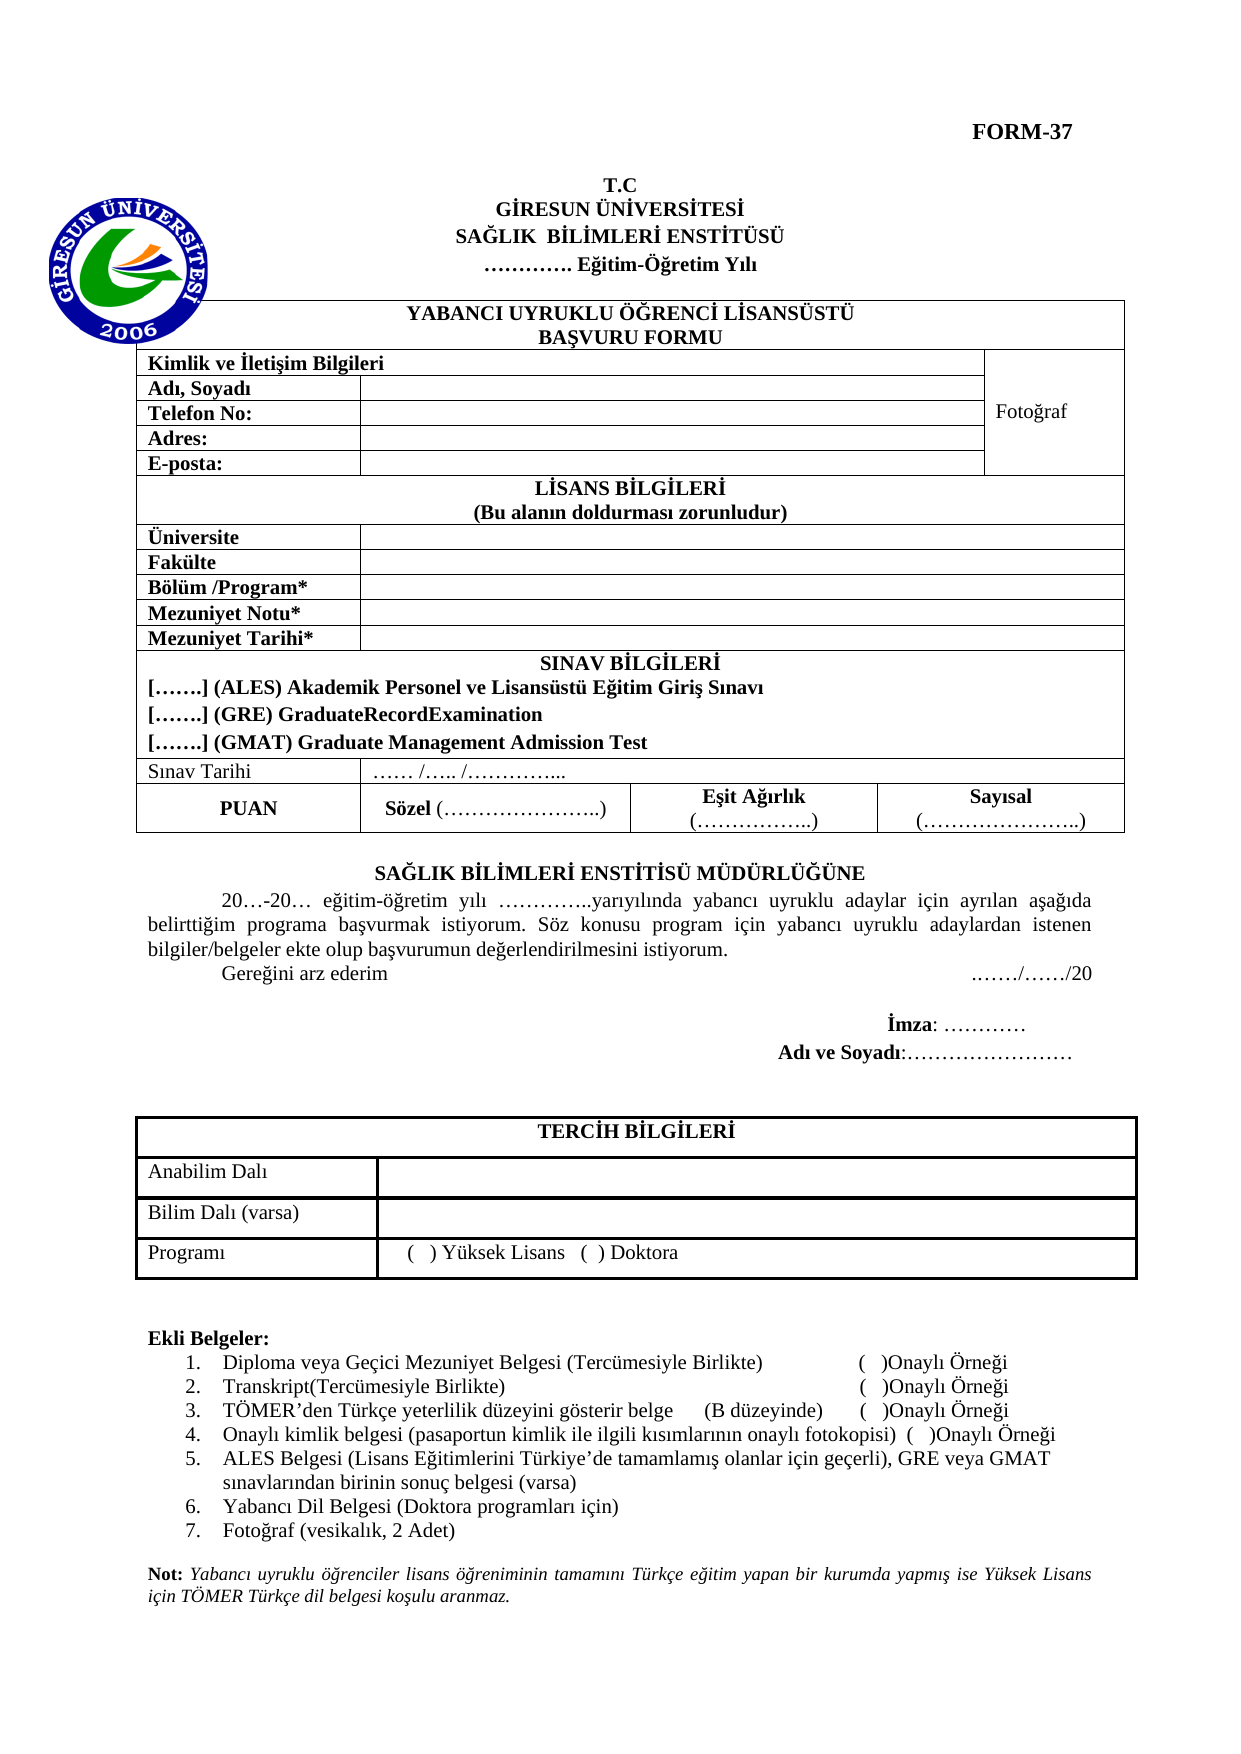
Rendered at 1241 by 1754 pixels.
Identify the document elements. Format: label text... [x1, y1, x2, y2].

table_cell Adres: [137, 426, 360, 450]
text FORM-37 [148, 118, 1093, 144]
list Fotoğraf (vesikalık, 2 Adet) [185, 1518, 1093, 1542]
table_cell [361, 426, 984, 450]
table_cell [361, 600, 1124, 624]
table_cell Sözel (…………………..) [361, 784, 630, 832]
list Diploma veya Geçici Mezuniyet Belgesi (Tercümesiyle Birlikte) ( )Onaylı Örneği [185, 1350, 1093, 1374]
picture [48, 197, 208, 344]
table_cell [361, 575, 1124, 599]
table_cell [361, 376, 984, 399]
table_cell [379, 1159, 1135, 1196]
table_cell SINAV BİLGİLERİ […….] (ALES) Akademik Personel ve Lisansüstü Eğitim Giriş Sınavı […….] (GRE) GraduateRecordExamination […….] (GMAT) Graduate Management Admission Test [137, 651, 1124, 758]
table_cell [379, 1200, 1135, 1237]
table_cell Fakülte [137, 550, 360, 574]
list Transkript(Tercümesiyle Birlikte) ( )Onaylı Örneği [185, 1374, 1093, 1398]
table_cell Bilim Dalı (varsa) [138, 1200, 376, 1237]
text SAĞLIK BİLİMLERİ ENSTİTİSÜ MÜDÜRLÜĞÜNE [148, 861, 1093, 885]
text Gereğini arz ederim .……/……/20 [148, 961, 1093, 984]
table_cell [361, 550, 1124, 574]
table_cell LİSANS BİLGİLERİ (Bu alanın doldurması zorunludur) [137, 476, 1124, 524]
table_cell Fotoğraf [985, 350, 1124, 475]
table_cell Kimlik ve İletişim Bilgileri [137, 350, 984, 374]
table_cell Mezuniyet Notu* [137, 600, 360, 624]
table_cell Programı [138, 1240, 376, 1277]
table_cell ( ) Yüksek Lisans ( ) Doktora [379, 1240, 1135, 1277]
table_cell Mezuniyet Tarihi* [137, 626, 360, 649]
text GİRESUN ÜNİVERSİTESİ [208, 197, 1093, 221]
table_cell [361, 451, 984, 475]
table_cell Adı, Soyadı [137, 376, 360, 399]
text …………. Eğitim-Öğretim Yılı [208, 252, 1093, 276]
table_cell …… /….. /…………... [361, 759, 1124, 783]
table_cell Eşit Ağırlık (……………..) [631, 784, 877, 832]
text Not: Yabancı uyruklu öğrenciler lisans öğreniminin tamamını Türkçe eğitim yapan bir kurumda yapmış ise Yüksek Lisans için TÖMER Türkçe dil belgesi koşulu aranmaz. [148, 1563, 1093, 1606]
table_cell [361, 401, 984, 425]
table_header YABANCI UYRUKLU ÖĞRENCİ LİSANSÜSTÜ BAŞVURU FORMU [137, 301, 1124, 349]
list ALES Belgesi (Lisans Eğitimlerini Türkiye’de tamamlamış olanlar için geçerli), GRE veya GMAT sınavlarından birinin sonuç belgesi (varsa) [185, 1446, 1093, 1494]
table_cell [361, 626, 1124, 649]
table_cell Telefon No: [137, 401, 360, 425]
text T.C [148, 172, 1093, 197]
table_cell Sınav Tarihi [137, 759, 360, 783]
list TÖMER’den Türkçe yeterlilik düzeyini gösterir belge (B düzeyinde) ( )Onaylı Örneği [185, 1398, 1093, 1422]
table_cell Sayısal (…………………..) [878, 784, 1124, 832]
table_header TERCİH BİLGİLERİ [138, 1119, 1135, 1156]
table_cell Anabilim Dalı [138, 1159, 376, 1196]
text Ekli Belgeler: [148, 1326, 1093, 1350]
text 20…-20… eğitim-öğretim yılı …………..yarıyılında yabancı uyruklu adaylar için ayrılan aşağıda belirttiğim programa başvurmak istiyorum. Söz konusu program için yabancı uyruklu adaylardan istenen bilgiler/belgeler ekte olup başvurumun değerlendirilmesini istiyorum. [148, 888, 1093, 961]
list Onaylı kimlik belgesi (pasaportun kimlik ile ilgili kısımlarının onaylı fotokopisi) ( )Onaylı Örneği [185, 1422, 1093, 1446]
table_cell [361, 525, 1124, 549]
text Adı ve Soyadı:…………………… [148, 1040, 1093, 1064]
table_cell Bölüm /Program* [137, 575, 360, 599]
list Yabancı Dil Belgesi (Doktora programları için) [185, 1494, 1093, 1518]
text SAĞLIK BİLİMLERİ ENSTİTÜSÜ [208, 224, 1093, 248]
table_cell Üniversite [137, 525, 360, 549]
table_cell PUAN [137, 784, 360, 832]
text İmza: ………… [516, 1012, 1093, 1036]
table_cell E-posta: [137, 451, 360, 475]
